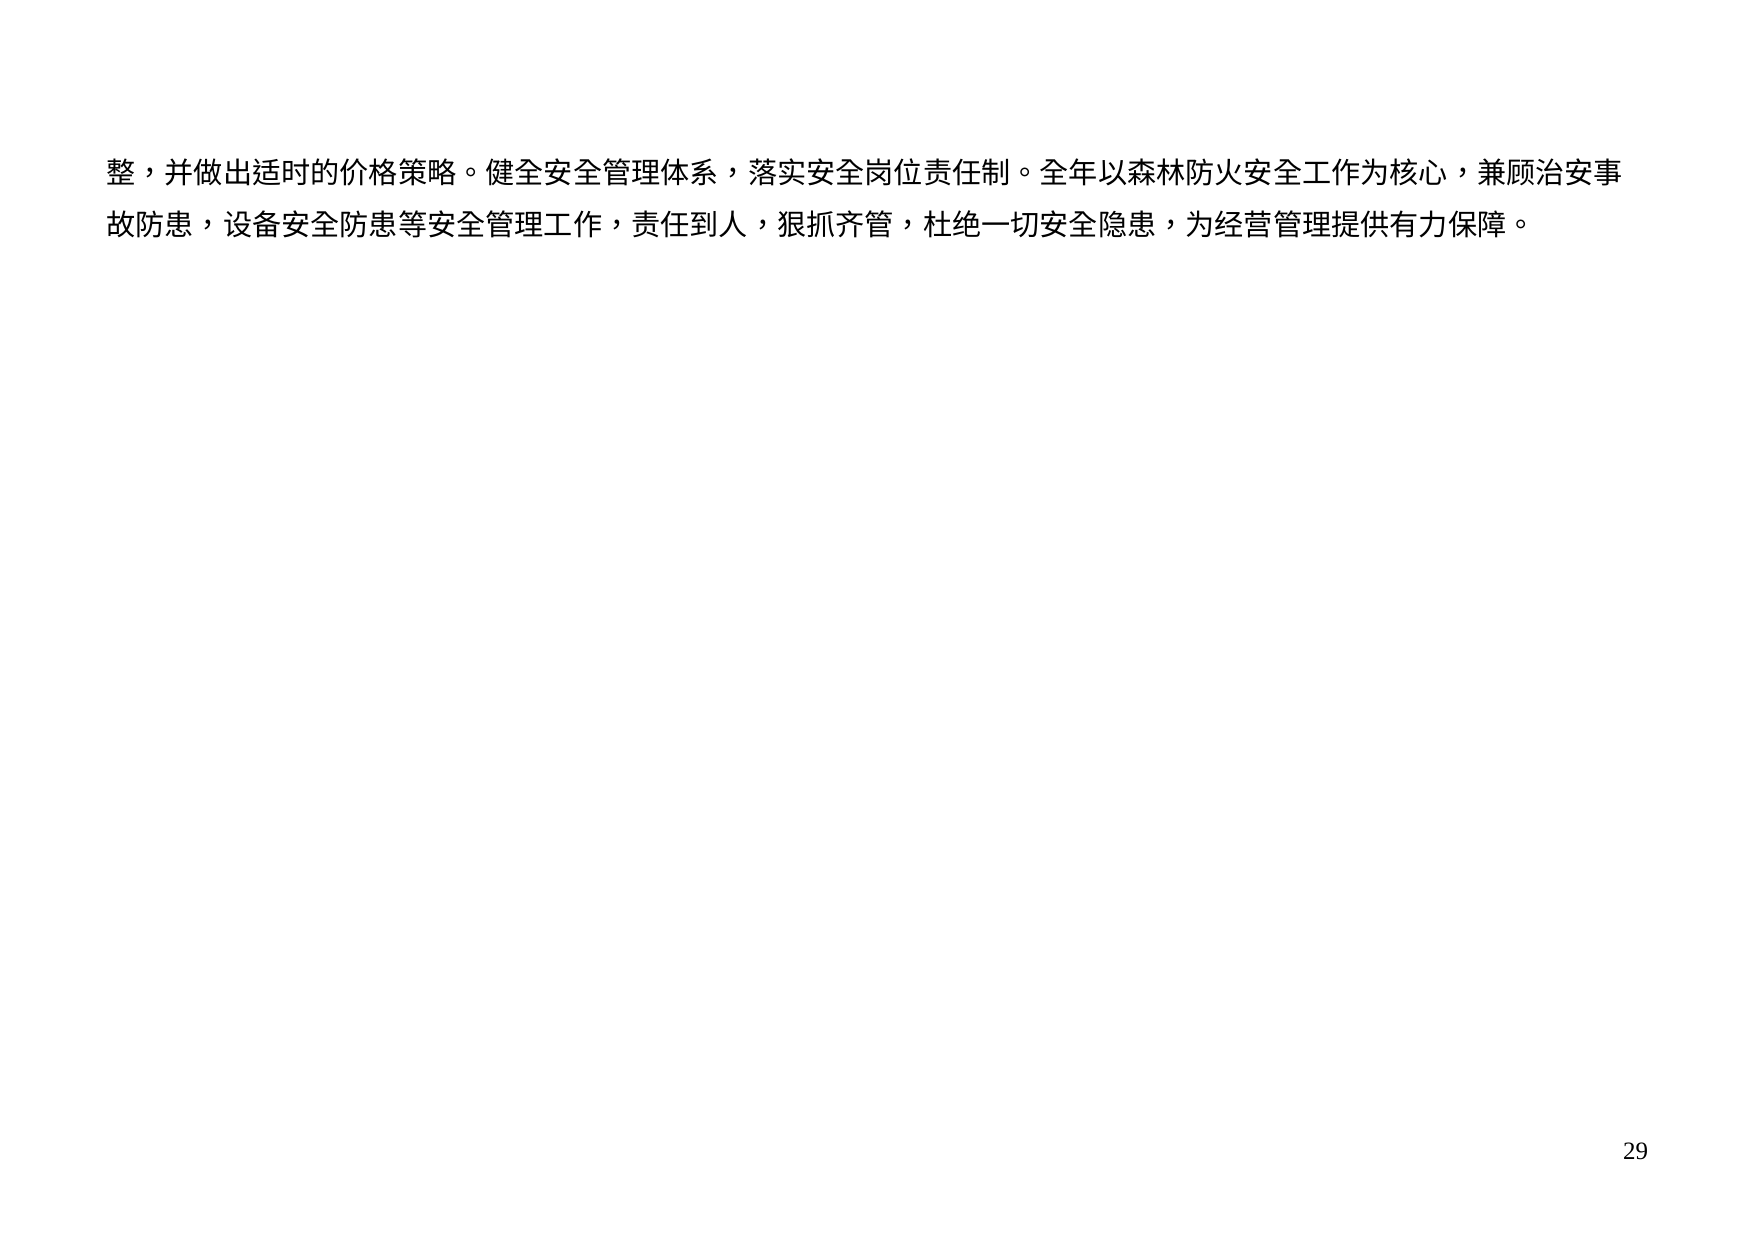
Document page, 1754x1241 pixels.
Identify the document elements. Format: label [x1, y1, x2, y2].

text [106, 142, 1648, 246]
